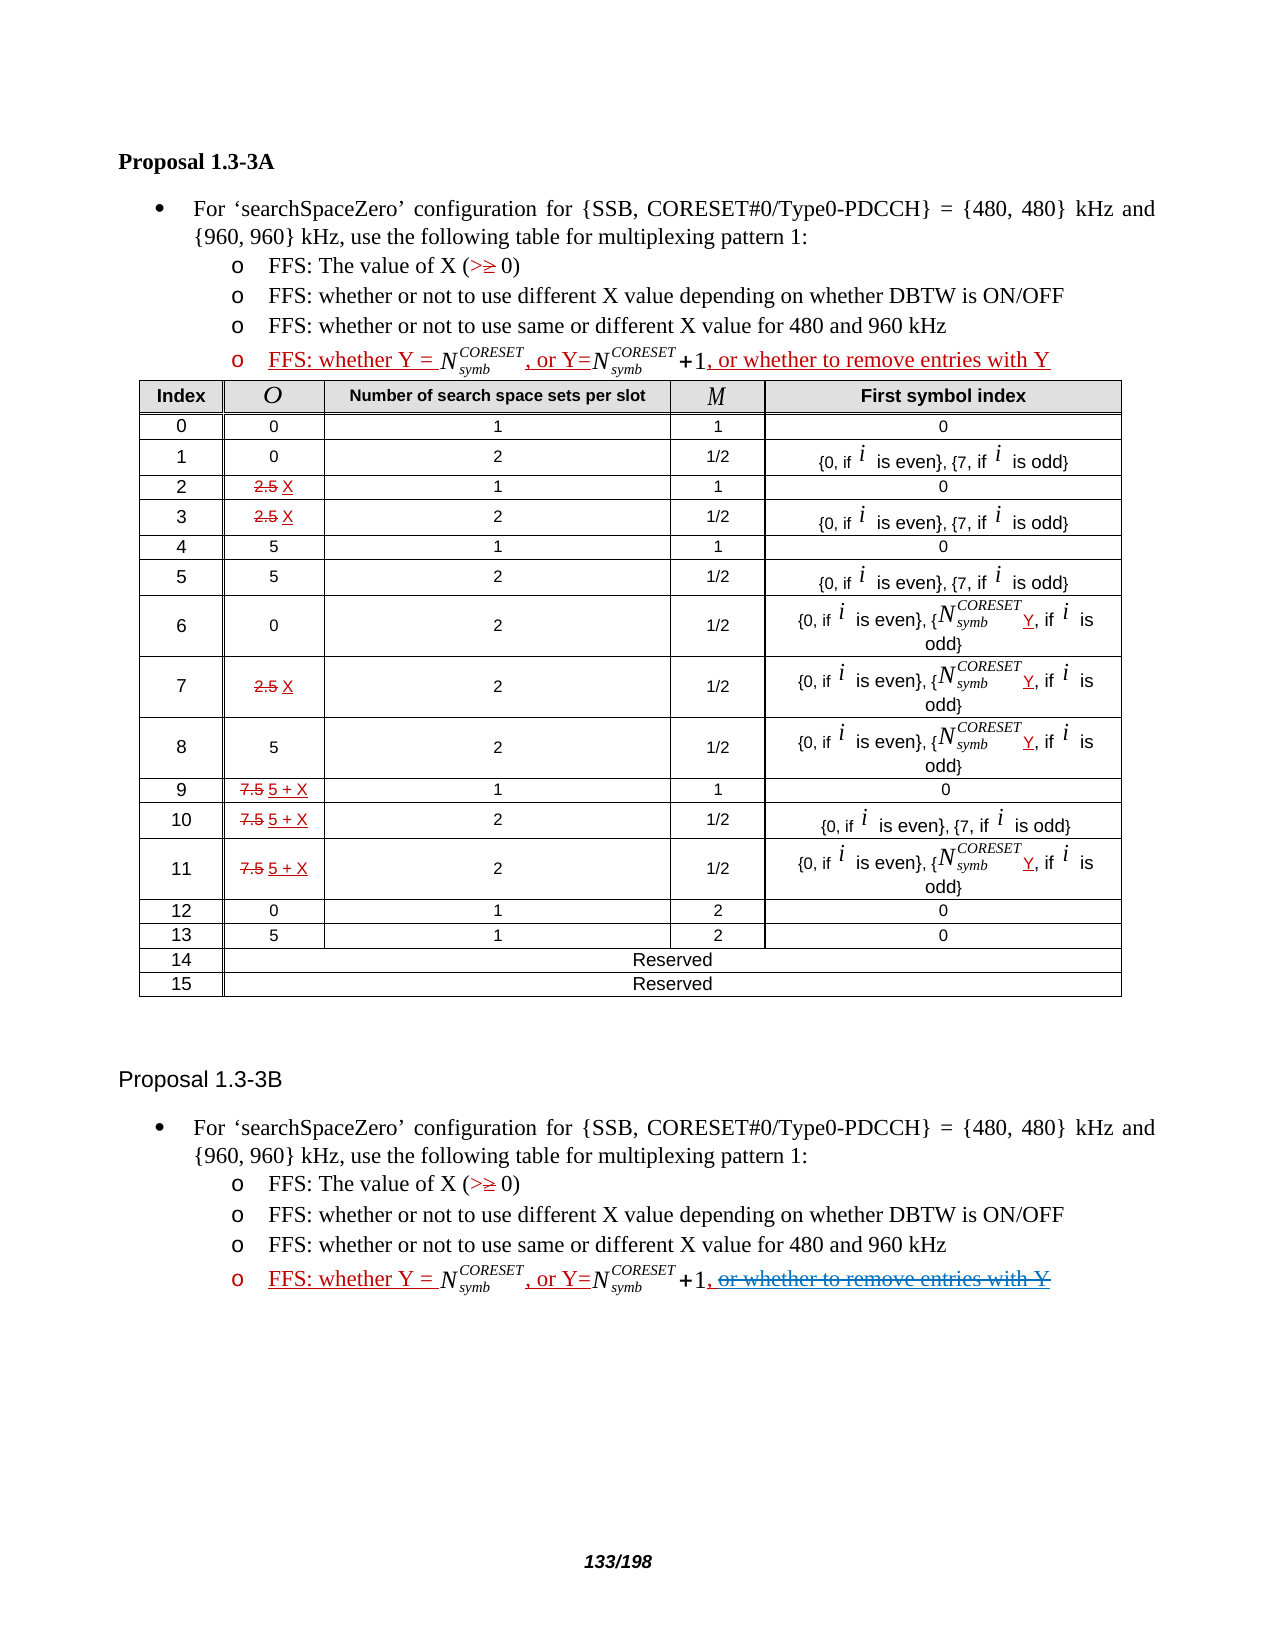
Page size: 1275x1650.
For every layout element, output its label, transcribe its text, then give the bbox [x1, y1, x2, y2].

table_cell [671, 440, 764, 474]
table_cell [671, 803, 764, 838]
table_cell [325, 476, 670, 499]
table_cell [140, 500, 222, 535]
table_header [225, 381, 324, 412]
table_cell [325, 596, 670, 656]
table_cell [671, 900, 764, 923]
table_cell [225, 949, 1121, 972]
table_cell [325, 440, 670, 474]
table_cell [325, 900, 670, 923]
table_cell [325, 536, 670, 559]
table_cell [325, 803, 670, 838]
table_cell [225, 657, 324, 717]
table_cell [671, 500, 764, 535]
list FFS: whether Y = , or Y=, or whether to remove entries with Y [231, 343, 1157, 378]
list FFS: The value of X (>≥ 0) [231, 1170, 1157, 1199]
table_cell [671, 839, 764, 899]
list For ‘searchSpaceZero’ configuration for {SSB, CORESET#0/Type0-PDCCH} = {480, 480} kHz and {960, 960} kHz, use the following table for multiplexing pattern 1: [156, 1113, 1157, 1168]
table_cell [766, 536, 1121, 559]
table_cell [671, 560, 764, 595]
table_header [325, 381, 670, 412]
list FFS: whether Y = , or Y=, or whether to remove entries with Y [231, 1262, 1157, 1297]
subtitle Proposal 1.3-3B [118, 1066, 1157, 1093]
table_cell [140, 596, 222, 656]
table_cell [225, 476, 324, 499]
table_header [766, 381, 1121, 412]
text Proposal 1.3-3A [118, 148, 1157, 174]
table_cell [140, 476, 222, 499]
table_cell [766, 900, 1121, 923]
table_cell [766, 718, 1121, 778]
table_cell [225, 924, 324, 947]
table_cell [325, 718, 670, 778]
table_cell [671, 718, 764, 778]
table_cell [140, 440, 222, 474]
list FFS: The value of X (>≥ 0) [231, 252, 1157, 280]
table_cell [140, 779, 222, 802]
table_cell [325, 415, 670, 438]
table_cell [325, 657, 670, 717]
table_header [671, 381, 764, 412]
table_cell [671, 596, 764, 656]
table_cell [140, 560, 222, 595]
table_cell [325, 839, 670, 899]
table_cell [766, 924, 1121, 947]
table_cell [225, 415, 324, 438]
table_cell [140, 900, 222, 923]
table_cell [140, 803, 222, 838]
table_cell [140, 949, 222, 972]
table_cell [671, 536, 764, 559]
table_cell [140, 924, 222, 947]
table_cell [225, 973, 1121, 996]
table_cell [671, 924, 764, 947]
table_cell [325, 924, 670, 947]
list FFS: whether or not to use same or different X value for 480 and 960 kHz [231, 313, 1157, 341]
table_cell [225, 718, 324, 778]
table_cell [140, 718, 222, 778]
list FFS: whether or not to use different X value depending on whether DBTW is ON/OFF [231, 282, 1157, 310]
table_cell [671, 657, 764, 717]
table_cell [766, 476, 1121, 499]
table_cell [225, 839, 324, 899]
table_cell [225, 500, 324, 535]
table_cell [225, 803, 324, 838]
list For ‘searchSpaceZero’ configuration for {SSB, CORESET#0/Type0-PDCCH} = {480, 480} kHz and {960, 960} kHz, use the following table for multiplexing pattern 1: [156, 195, 1157, 250]
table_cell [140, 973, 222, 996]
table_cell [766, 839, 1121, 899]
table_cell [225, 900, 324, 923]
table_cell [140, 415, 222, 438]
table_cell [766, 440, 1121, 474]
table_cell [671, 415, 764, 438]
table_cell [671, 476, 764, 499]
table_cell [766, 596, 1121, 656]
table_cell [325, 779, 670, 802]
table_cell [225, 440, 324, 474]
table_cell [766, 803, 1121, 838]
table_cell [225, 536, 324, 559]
list FFS: whether or not to use different X value depending on whether DBTW is ON/OFF [231, 1201, 1157, 1229]
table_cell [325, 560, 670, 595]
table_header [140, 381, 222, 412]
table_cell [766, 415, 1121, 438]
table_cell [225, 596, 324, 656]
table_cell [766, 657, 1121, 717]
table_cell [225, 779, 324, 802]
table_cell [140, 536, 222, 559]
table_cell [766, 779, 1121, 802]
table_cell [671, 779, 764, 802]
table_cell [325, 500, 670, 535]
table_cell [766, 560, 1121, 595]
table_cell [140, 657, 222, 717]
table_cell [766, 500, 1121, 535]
list FFS: whether or not to use same or different X value for 480 and 960 kHz [231, 1231, 1157, 1259]
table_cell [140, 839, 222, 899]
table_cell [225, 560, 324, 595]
